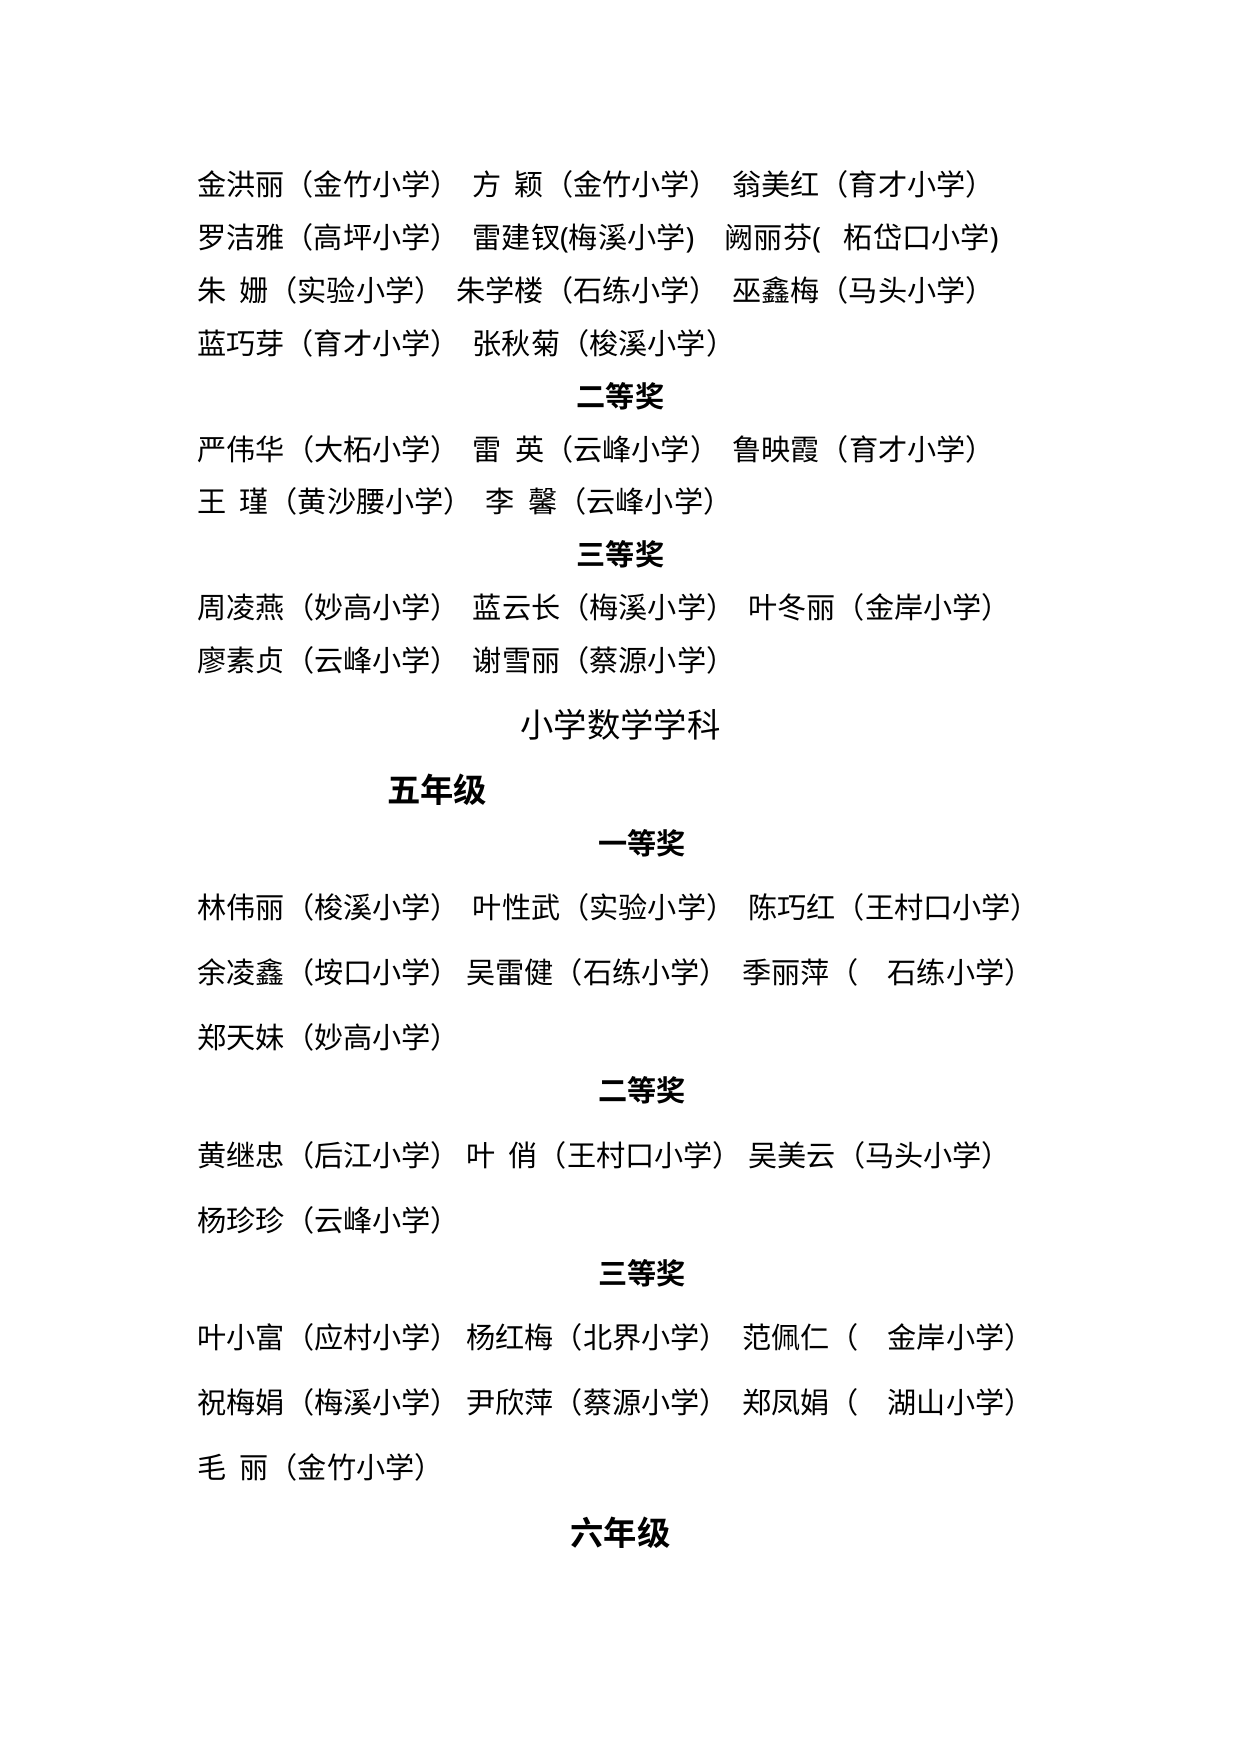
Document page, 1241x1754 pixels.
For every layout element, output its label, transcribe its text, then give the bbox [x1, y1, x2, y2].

text 严伟华（大柘小学） 雷 英（云峰小学） 鲁映霞（育才小学） [197, 426, 1053, 468]
text 朱 姗（实验小学） 朱学楼（石练小学） 巫鑫梅（马头小学） [197, 268, 1053, 310]
text 余凌鑫（垵口小学） 吴雷健（石练小学） 季丽萍（ 石练小学） [197, 938, 1053, 1003]
text 二等奖 [187, 373, 1053, 416]
text 二等奖 [187, 1068, 1053, 1110]
text 罗洁雅（高坪小学） 雷建钗(梅溪小学) 阙丽芬( 柘岱口小学) [197, 215, 1053, 257]
text 小学数学学科 [187, 690, 1053, 755]
text 林伟丽（梭溪小学） 叶性武（实验小学） 陈巧红（王村口小学） [197, 873, 1053, 938]
text 蓝巧芽（育才小学） 张秋菊（梭溪小学） [197, 321, 1053, 363]
text 一等奖 [187, 820, 1053, 862]
text 金洪丽（金竹小学） 方 颖（金竹小学） 翁美红（育才小学） [197, 162, 1053, 204]
text 杨珍珍（云峰小学） [197, 1186, 1053, 1251]
text 黄继忠（后江小学） 叶 俏（王村口小学） 吴美云（马头小学） [197, 1121, 1053, 1186]
text 廖素贞（云峰小学） 谢雪丽（蔡源小学） [197, 637, 1053, 680]
text 六年级 [187, 1499, 1053, 1564]
text 郑天妹（妙高小学） [197, 1003, 1053, 1068]
text 周凌燕（妙高小学） 蓝云长（梅溪小学） 叶冬丽（金岸小学） [197, 584, 1053, 627]
text 祝梅娟（梅溪小学） 尹欣萍（蔡源小学） 郑凤娟（ 湖山小学） [197, 1369, 1053, 1434]
text 三等奖 [187, 532, 1053, 574]
text 叶小富（应村小学） 杨红梅（北界小学） 范佩仁（ 金岸小学） [197, 1304, 1053, 1369]
text 五年级 [187, 755, 1053, 820]
text 毛 丽（金竹小学） [197, 1434, 1053, 1499]
text 王 瑾（黄沙腰小学） 李 馨（云峰小学） [197, 479, 1053, 521]
text 三等奖 [187, 1251, 1053, 1293]
